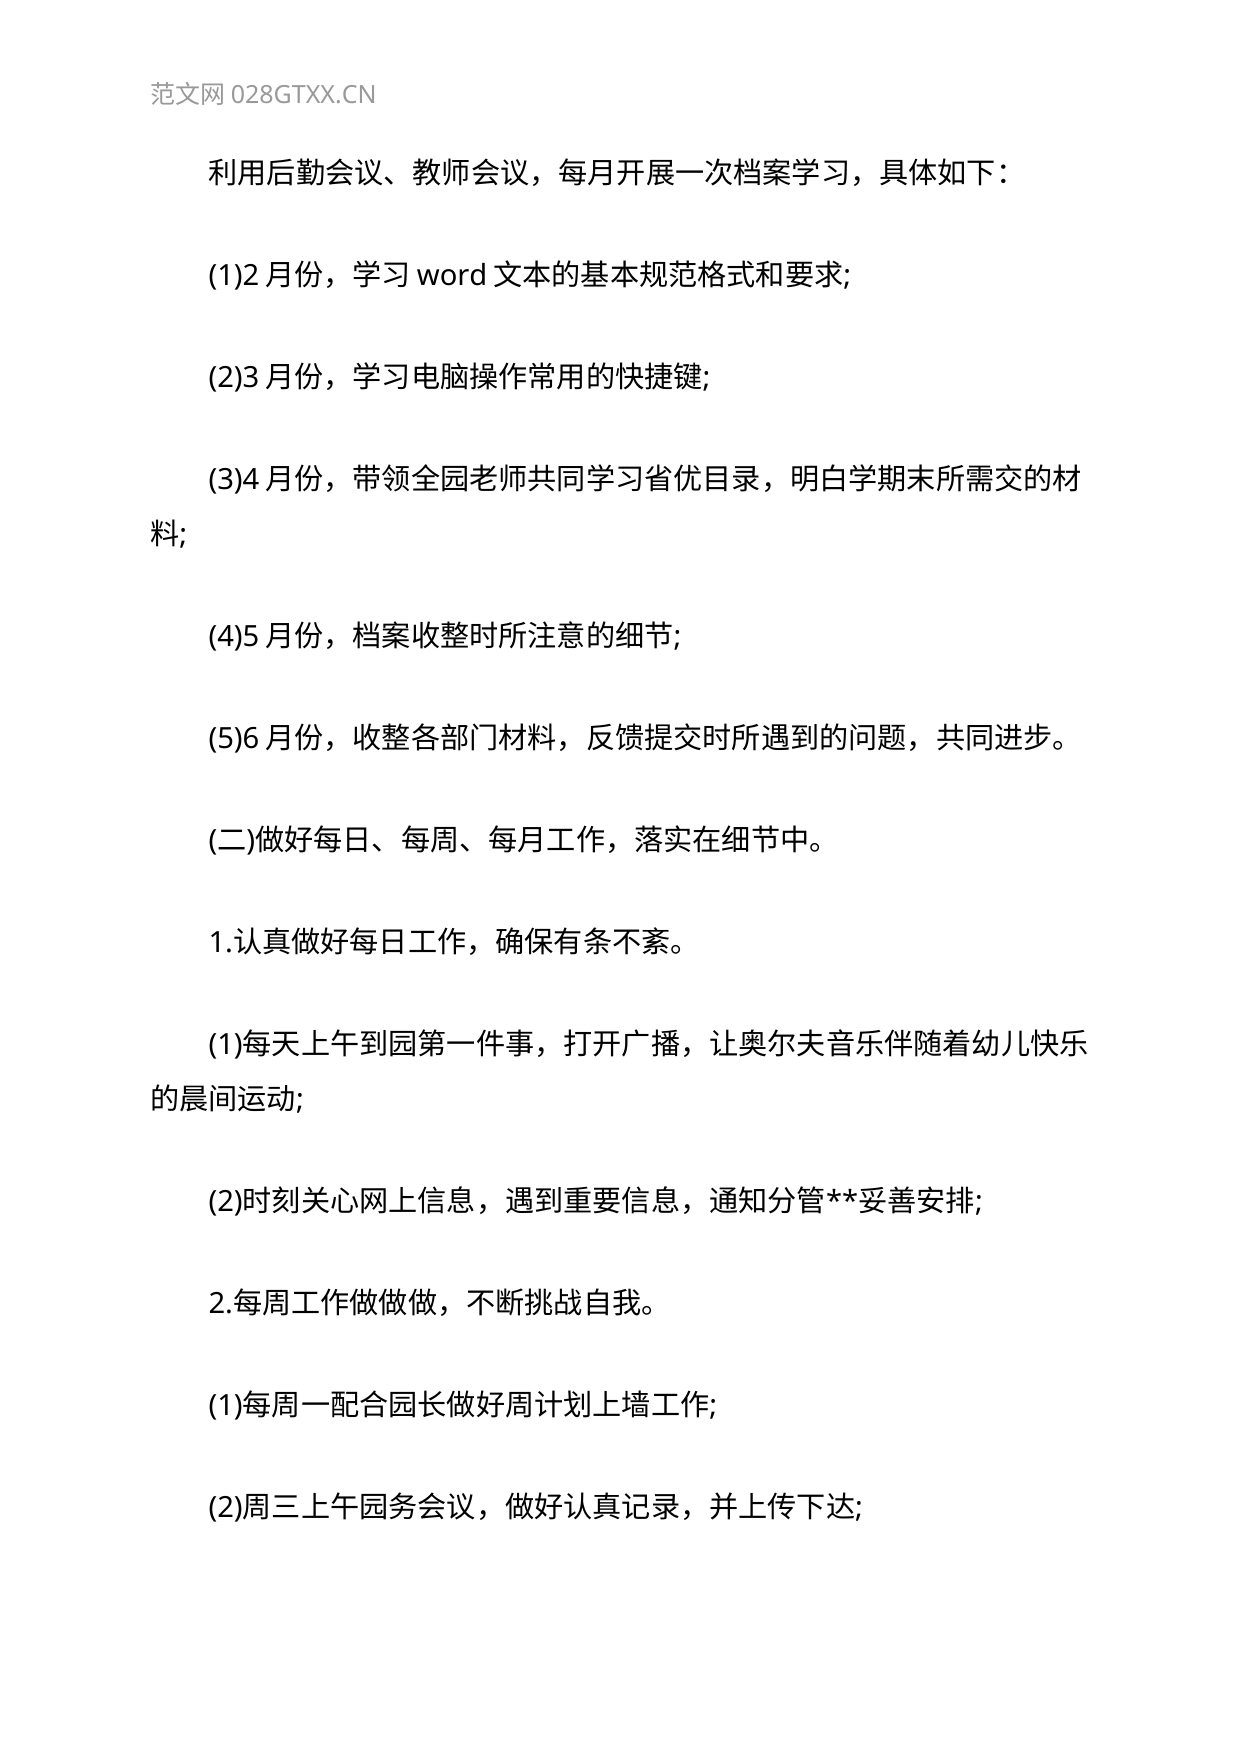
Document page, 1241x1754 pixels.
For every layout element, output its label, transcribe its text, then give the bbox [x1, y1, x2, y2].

text (1)2月份，学习word文本的基本规范格式和要求; [150, 252, 1090, 294]
text (2)时刻关心网上信息，遇到重要信息，通知分管**妥善安排; [150, 1178, 1090, 1220]
text (3)4月份，带领全园老师共同学习省优目录，明白学期末所需交的材料; [150, 456, 1090, 553]
text 1.认真做好每日工作，确保有条不紊。 [150, 919, 1090, 961]
text (1)每周一配合园长做好周计划上墙工作; [150, 1382, 1090, 1424]
text (二)做好每日、每周、每月工作，落实在细节中。 [150, 817, 1090, 859]
text 2.每周工作做做做，不断挑战自我。 [150, 1279, 1090, 1322]
text (2)周三上午园务会议，做好认真记录，并上传下达; [150, 1483, 1090, 1526]
text (2)3月份，学习电脑操作常用的快捷键; [150, 354, 1090, 396]
text (5)6月份，收整各部门材料，反馈提交时所遇到的问题，共同进步。 [150, 715, 1090, 757]
text 利用后勤会议、教师会议，每月开展一次档案学习，具体如下： [150, 150, 1090, 192]
text (4)5月份，档案收整时所注意的细节; [150, 613, 1090, 655]
text (1)每天上午到园第一件事，打开广播，让奥尔夫音乐伴随着幼儿快乐的晨间运动; [150, 1021, 1090, 1118]
